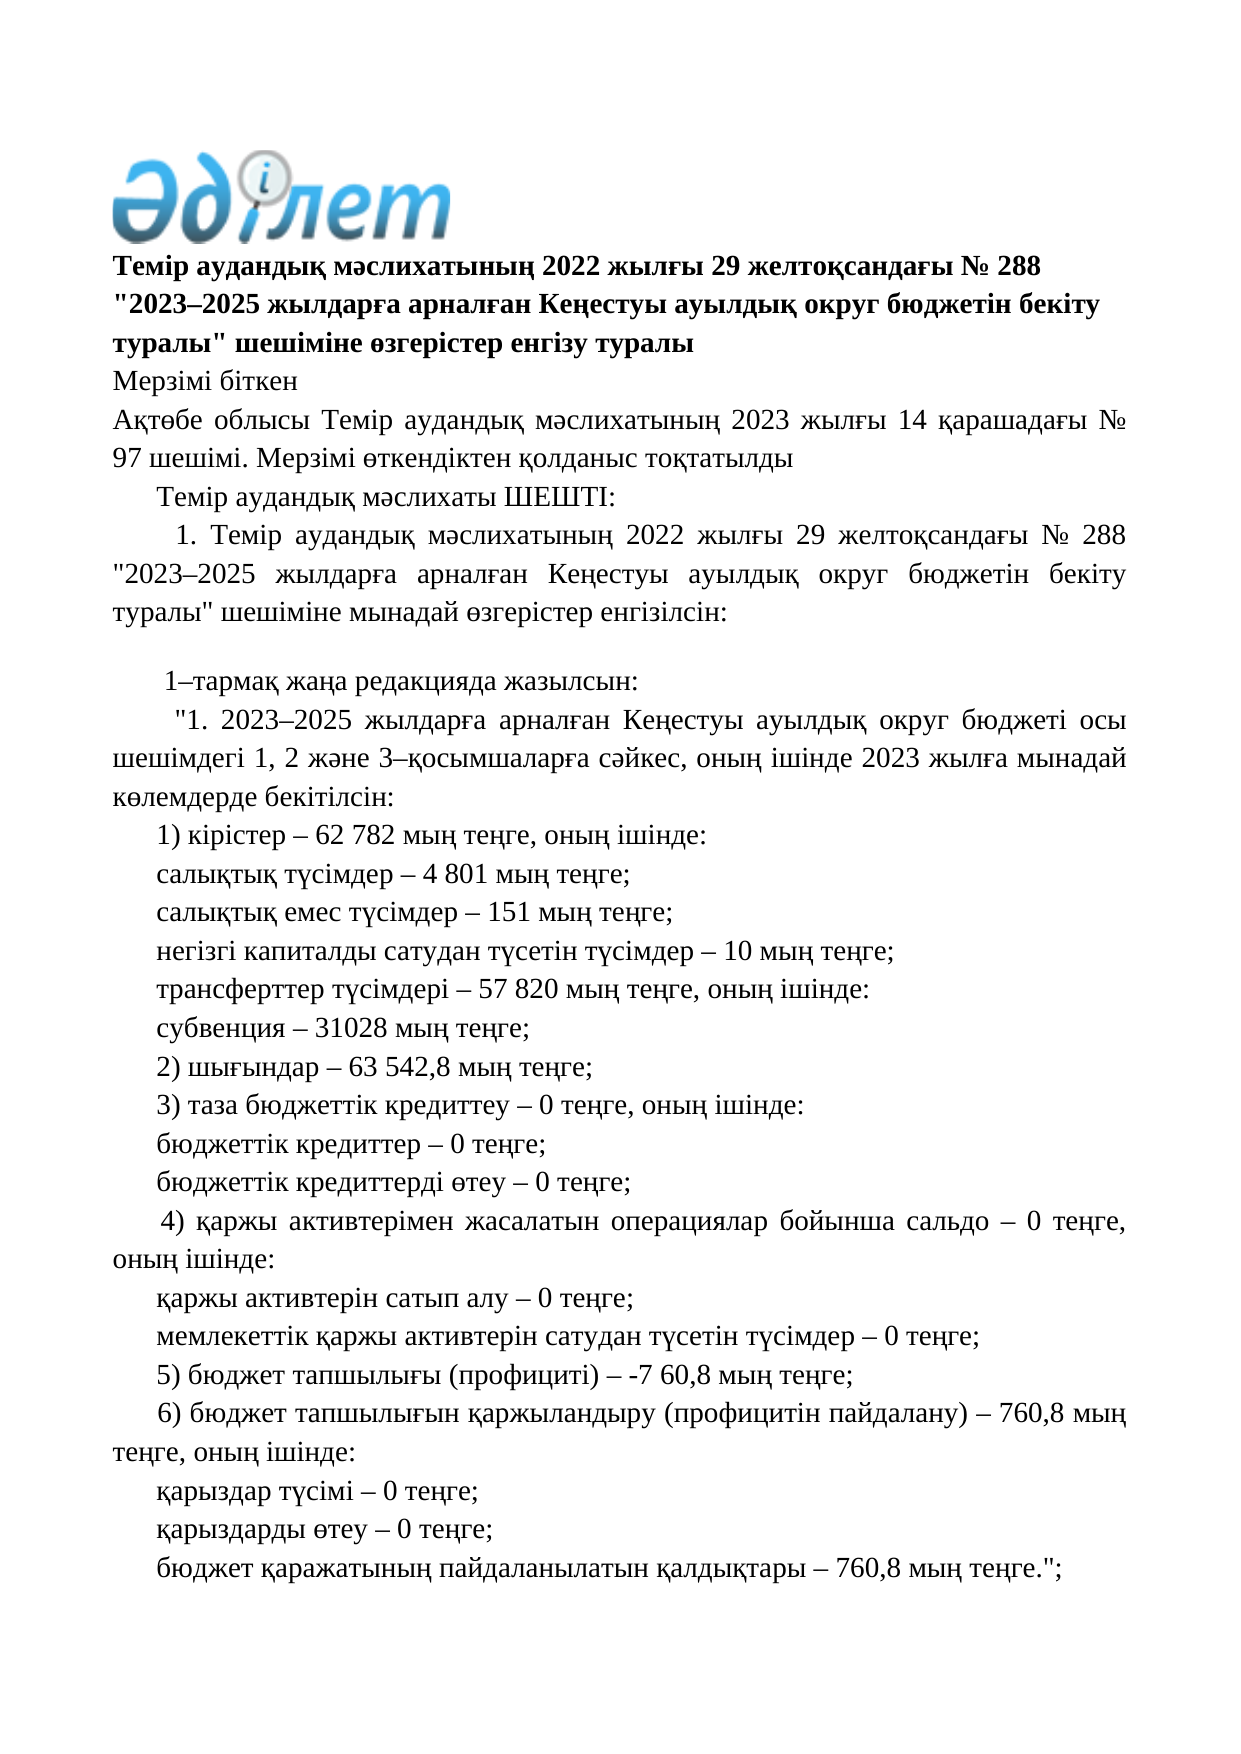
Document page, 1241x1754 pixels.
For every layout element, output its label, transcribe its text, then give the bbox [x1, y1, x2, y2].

text салықтық түсімдер – 4 801 мың теңге; [112, 856, 1128, 889]
text 6) бюджет тапшылығын қаржыландыру (профицитін пайдалану) – 760,8 мың теңге, оның ішінде: [112, 1396, 1128, 1468]
text бюджеттік кредиттер – 0 теңге; [112, 1126, 1128, 1159]
picture [112, 150, 451, 244]
text 1. Темір аудандық мәслихатының 2022 жылғы 29 желтоқсандағы № 288 "2023–2025 жылдарға арналған Кеңестуы ауылдық округ бюджетін бекіту туралы" шешіміне мынадай өзгерістер енгізілсін: [112, 517, 1128, 628]
text бюджет қаражатының пайдаланылатын қалдықтары – 760,8 мың теңге."; [112, 1550, 1128, 1583]
text бюджеттік кредиттерді өтеу – 0 теңге; [112, 1164, 1128, 1198]
text 1–тармақ жаңа редакцияда жазылсын: [112, 663, 1128, 697]
text 2) шығындар – 63 542,8 мың теңге; [112, 1049, 1128, 1082]
text 4) қаржы активтерімен жасалатын операциялар бойынша сальдо – 0 теңге, оның ішінде: [112, 1203, 1128, 1275]
text негізгі капиталды сатудан түсетін түсімдер – 10 мың теңге; [112, 933, 1128, 967]
text қарыздарды өтеу – 0 теңге; [112, 1511, 1128, 1545]
text субвенция – 31028 мың теңге; [112, 1010, 1128, 1044]
text Темір аудандық мәслихаты ШЕШТІ: [112, 479, 1128, 512]
text 3) таза бюджеттік кредиттеу – 0 теңге, оның ішінде: [112, 1087, 1128, 1121]
text мемлекеттік қаржы активтерін сатудан түсетін түсімдер – 0 теңге; [112, 1318, 1128, 1352]
text 1) кірістер – 62 782 мың теңге, оның ішінде: [112, 817, 1128, 851]
text 5) бюджет тапшылығы (профициті) – -7 60,8 мың теңге; [112, 1357, 1128, 1391]
text салықтық емес түсімдер – 151 мың теңге; [112, 894, 1128, 928]
text Ақтөбе облысы Темір аудандық мәслихатының 2023 жылғы 14 қарашадағы № 97 шешімі. Мерзімі өткендіктен қолданыс тоқтатылды [112, 402, 1128, 474]
text қарыздар түсімі – 0 теңге; [112, 1473, 1128, 1506]
text "1. 2023–2025 жылдарға арналған Кеңестуы ауылдық округ бюджеті осы шешімдегі 1, 2 және 3–қосымшаларға сәйкес, оның ішінде 2023 жылға мынадай көлемдерде бекітілсін: [112, 702, 1128, 812]
text Темір аудандық мәслихатының 2022 жылғы 29 желтоқсандағы № 288 "2023–2025 жылдарға арналған Кеңестуы ауылдық округ бюджетін бекіту туралы" шешіміне өзгерістер енгізу туралы [112, 248, 1128, 358]
text Мерзімі біткен [112, 363, 1128, 397]
text трансферттер түсімдері – 57 820 мың теңге, оның ішінде: [112, 972, 1128, 1005]
text қаржы активтерін сатып алу – 0 теңге; [112, 1280, 1128, 1313]
